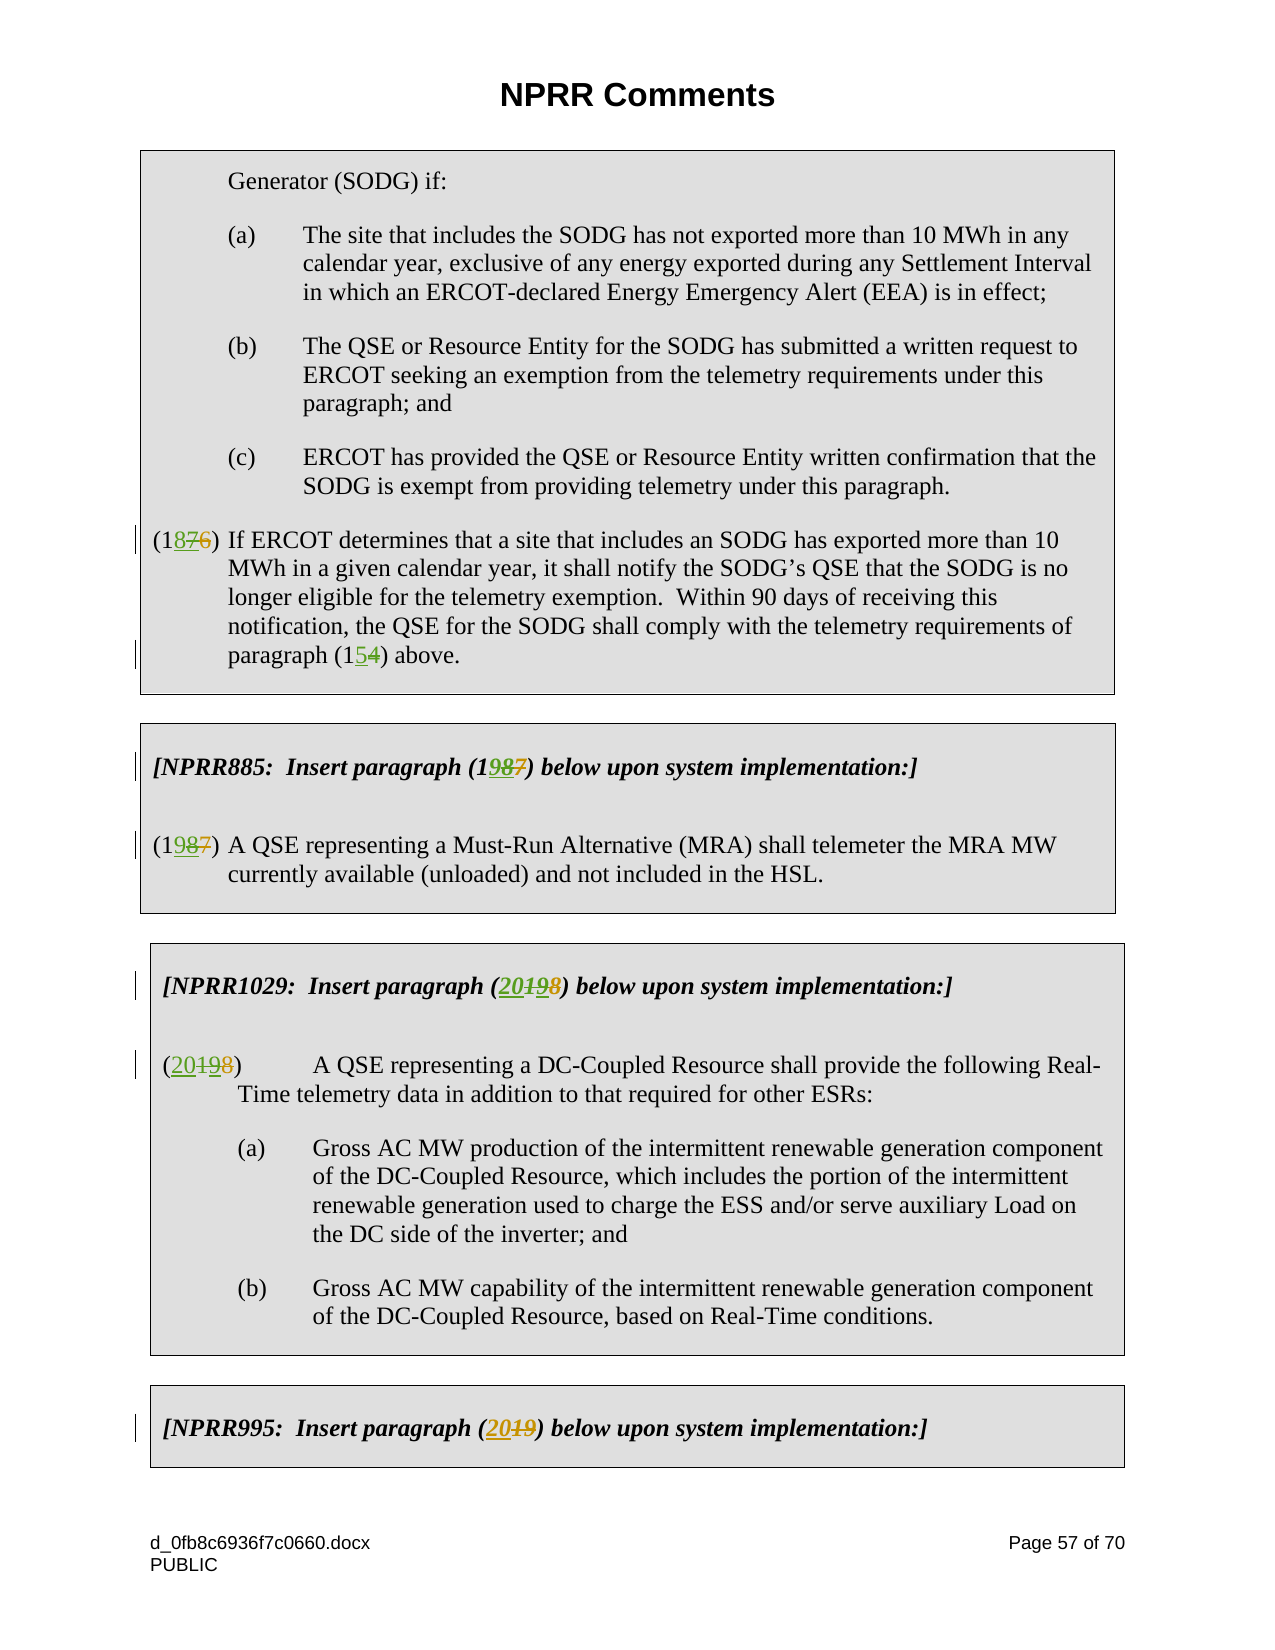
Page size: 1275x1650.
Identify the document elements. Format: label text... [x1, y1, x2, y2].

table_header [141, 151, 1114, 693]
table_header [NPRR1029: Insert paragraph () below upon system implementation:] () A QSE representing a DC-Coupled Resource shall provide the following Real-Time telemetry data in addition to that required for other ESRs: (a) Gross AC MW production of the intermittent renewable generation component of the DC-Coupled Resource, which includes the portion of the intermittent renewable generation used to charge the ESS and/or serve auxiliary Load on the DC side of the inverter; and (b) Gross AC MW capability of the intermittent renewable generation component of the DC-Coupled Resource, based on Real-Time conditions. [151, 944, 1124, 1355]
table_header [151, 1386, 1124, 1467]
table_header [NPRR885: Insert paragraph (1) below upon system implementation:] (1) A QSE representing a Must-Run Alternative (MRA) shall telemeter the MRA MW currently available (unloaded) and not included in the HSL. [141, 724, 1115, 913]
